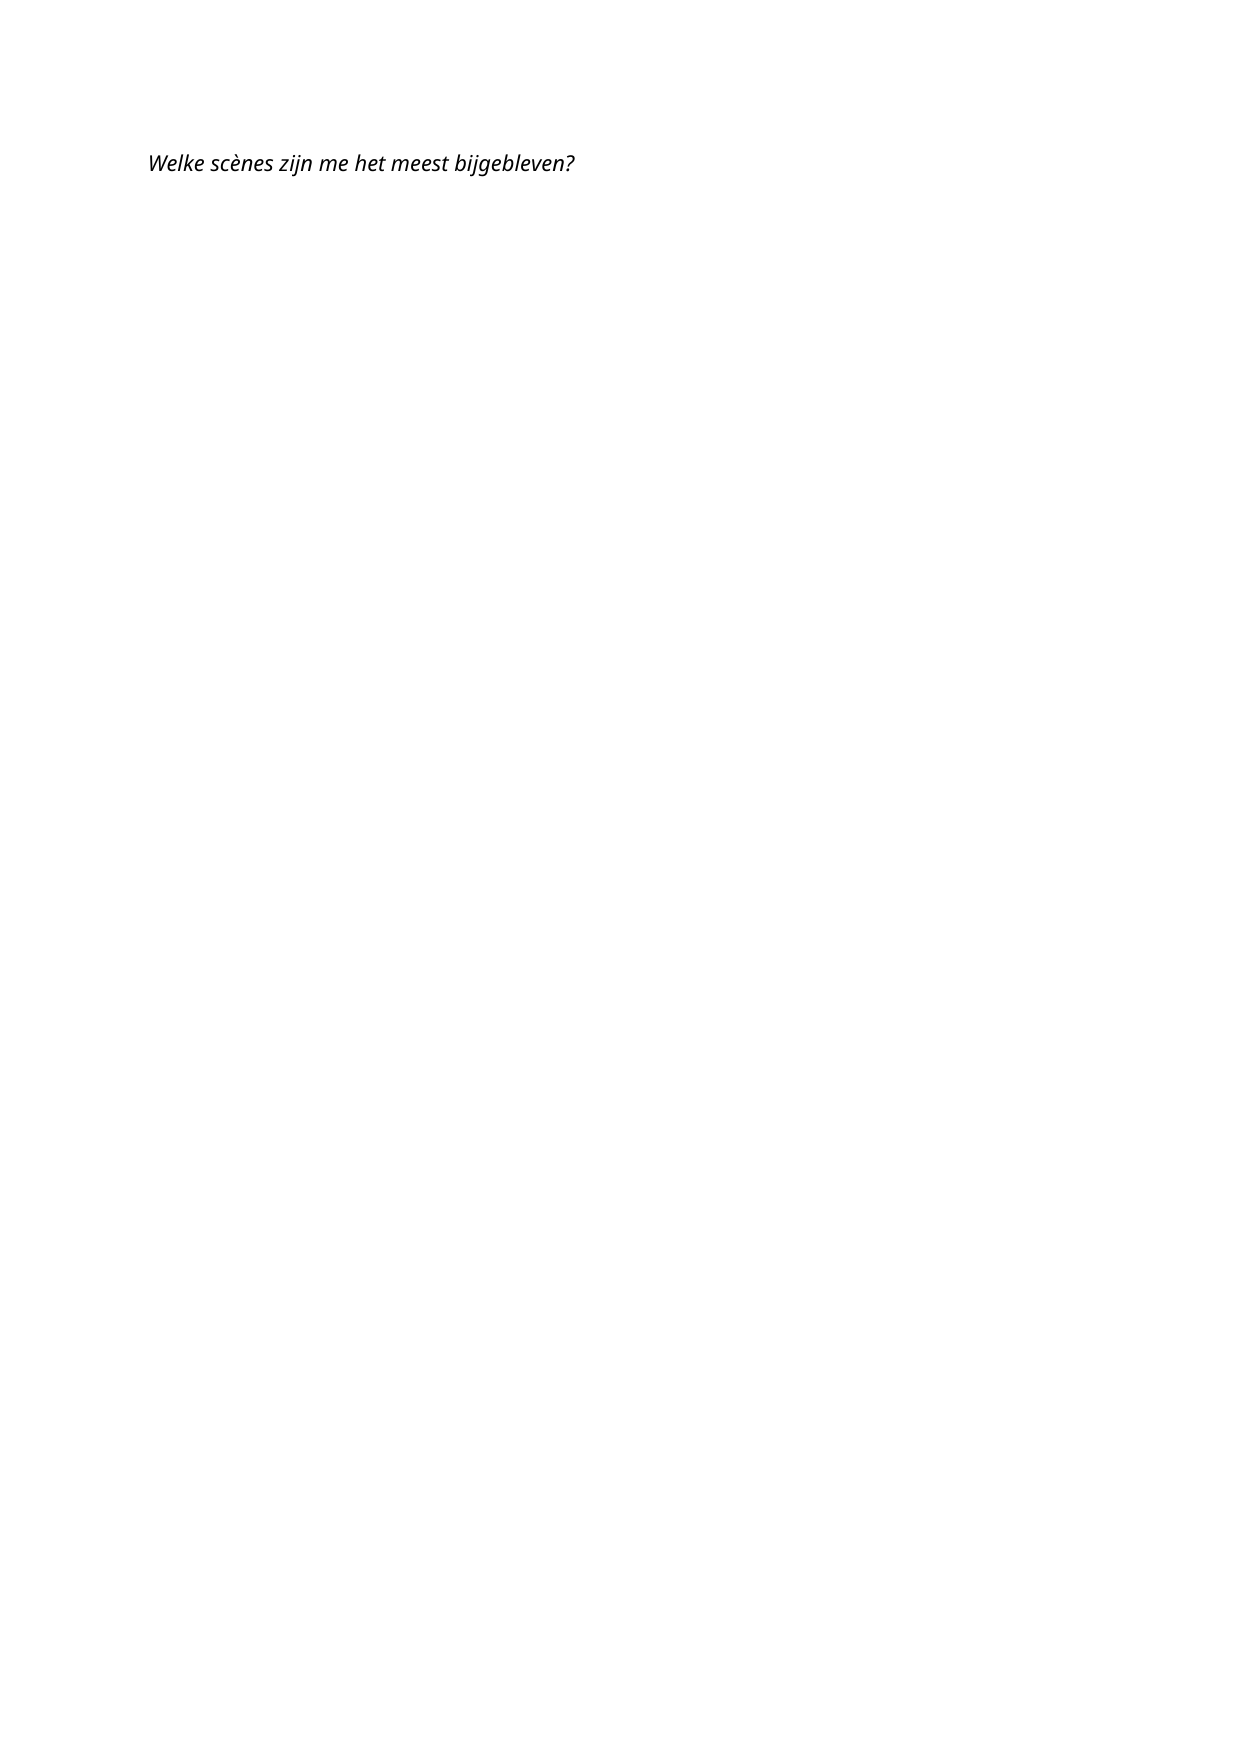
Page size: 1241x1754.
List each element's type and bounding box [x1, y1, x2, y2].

text [148, 148, 1093, 209]
